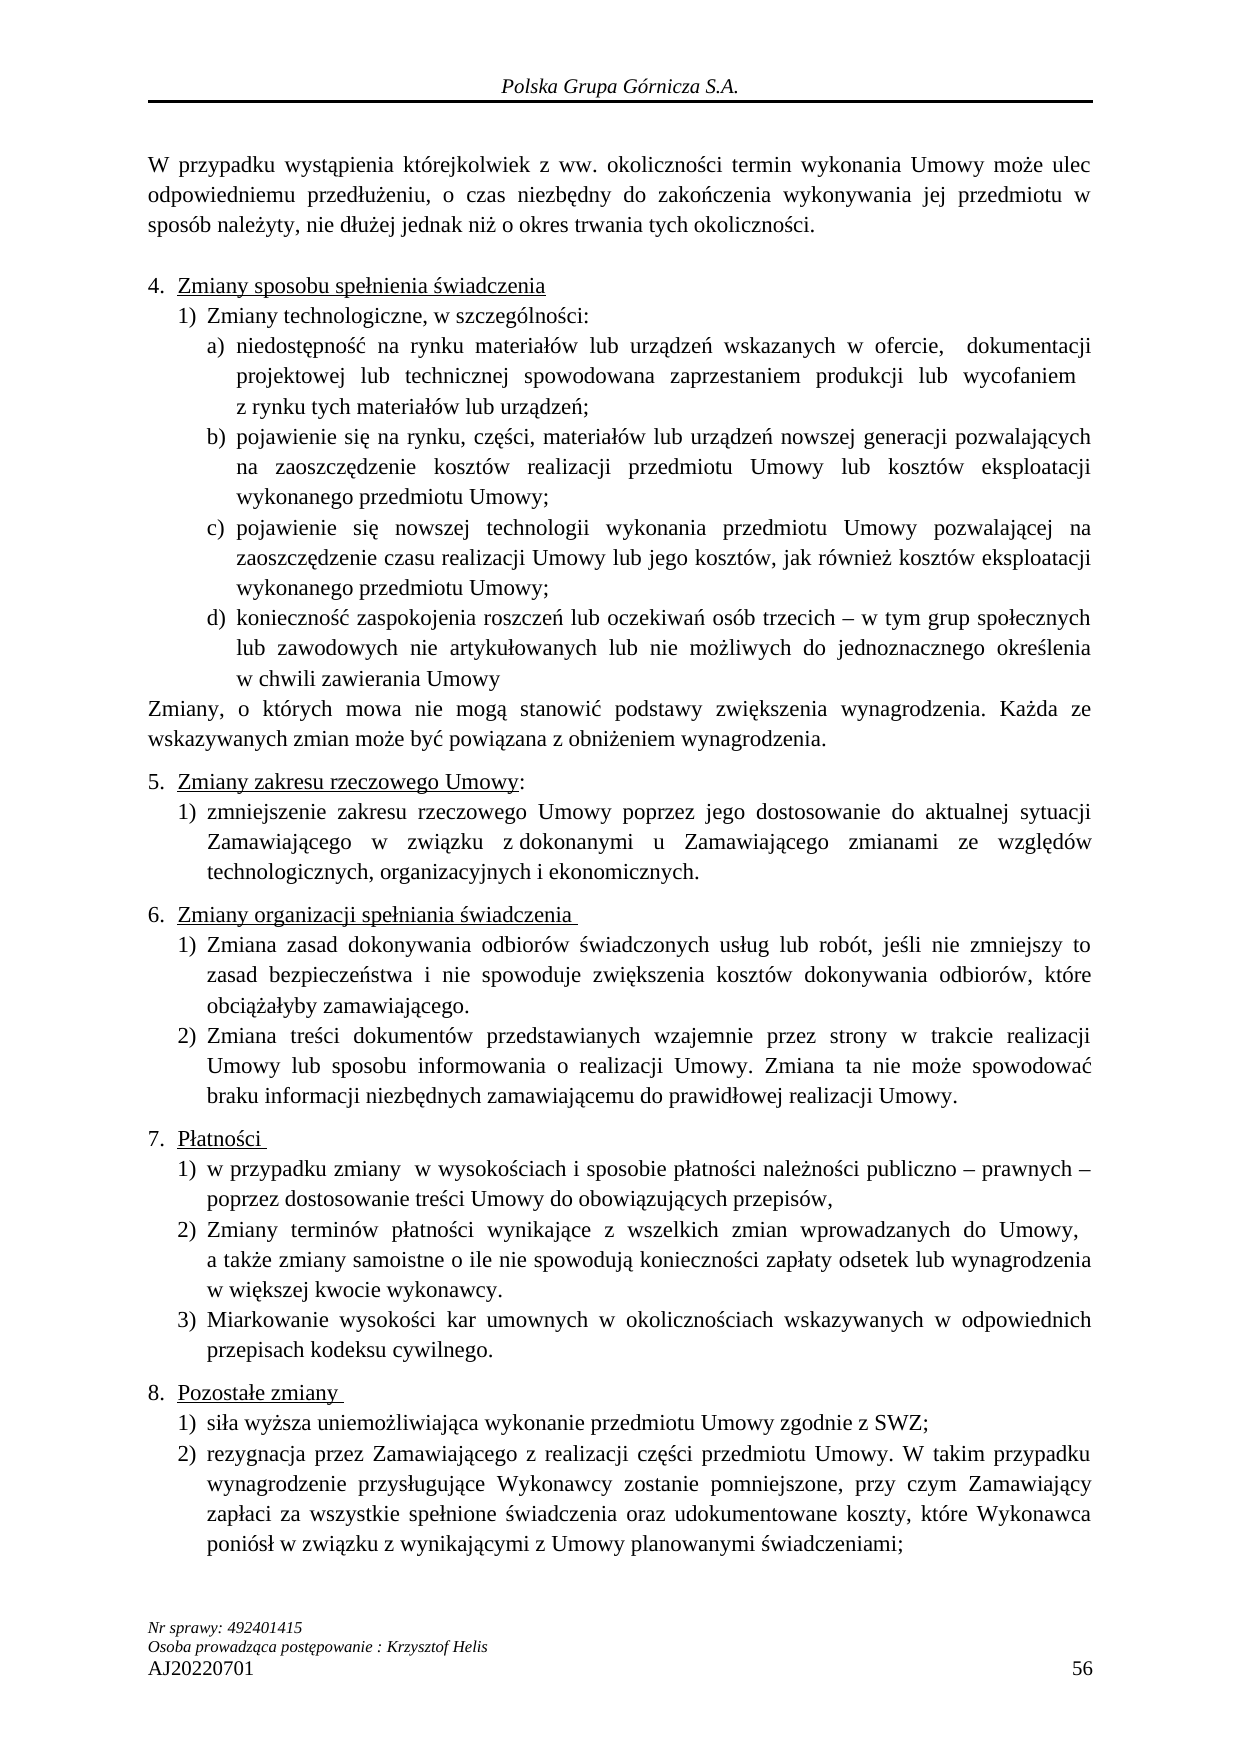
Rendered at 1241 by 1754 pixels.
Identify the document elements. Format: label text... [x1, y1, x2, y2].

list Zmiana treści dokumentów przedstawianych wzajemnie przez strony w trakcie realizacji Umowy lub sposobu informowania o realizacji Umowy. Zmiana ta nie może spowodować braku informacji niezbędnych zamawiającemu do prawidłowej realizacji Umowy. [177, 1022, 1093, 1109]
text Zmiany, o których mowa nie mogą stanowić podstawy zwiększenia wynagrodzenia. Każda ze wskazywanych zmian może być powiązana z obniżeniem wynagrodzenia. [148, 695, 1093, 751]
list Zmiany technologiczne, w szczególności: [177, 302, 1093, 328]
text W przypadku wystąpienia którejkolwiek z ww. okoliczności termin wykonania Umowy może ulec odpowiedniemu przedłużeniu, o czas niezbędny do zakończenia wykonywania jej przedmiotu w sposób należyty, nie dłużej jednak niż o okres trwania tych okoliczności. [148, 151, 1093, 238]
list w przypadku zmiany w wysokościach i sposobie płatności należności publiczno – prawnych – poprzez dostosowanie treści Umowy do obowiązujących przepisów, [177, 1155, 1093, 1212]
list Pozostałe zmiany [148, 1379, 1093, 1406]
list Zmiany organizacji spełniania świadczenia [148, 901, 1093, 927]
list pojawienie się na rynku, części, materiałów lub urządzeń nowszej generacji pozwalających na zaoszczędzenie kosztów realizacji przedmiotu Umowy lub kosztów eksploatacji wykonanego przedmiotu Umowy; [207, 423, 1093, 510]
list Miarkowanie wysokości kar umownych w okolicznościach wskazywanych w odpowiednich przepisach kodeksu cywilnego. [177, 1306, 1093, 1363]
list zmniejszenie zakresu rzeczowego Umowy poprzez jego dostosowanie do aktualnej sytuacji Zamawiającego w związku z dokonanymi u Zamawiającego zmianami ze względów technologicznych, organizacyjnych i ekonomicznych. [177, 798, 1093, 885]
list pojawienie się nowszej technologii wykonania przedmiotu Umowy pozwalającej na zaoszczędzenie czasu realizacji Umowy lub jego kosztów, jak również kosztów eksploatacji wykonanego przedmiotu Umowy; [207, 514, 1093, 600]
list rezygnacja przez Zamawiającego z realizacji części przedmiotu Umowy. W takim przypadku wynagrodzenie przysługujące Wykonawcy zostanie pomniejszone, przy czym Zamawiający zapłaci za wszystkie spełnione świadczenia oraz udokumentowane koszty, które Wykonawca poniósł w związku z wynikającymi z Umowy planowanymi świadczeniami; [177, 1440, 1093, 1557]
list niedostępność na rynku materiałów lub urządzeń wskazanych w ofercie, dokumentacji projektowej lub technicznej spowodowana zaprzestaniem produkcji lub wycofaniem z rynku tych materiałów lub urządzeń; [207, 332, 1093, 419]
list Zmiany terminów płatności wynikające z wszelkich zmian wprowadzanych do Umowy, a także zmiany samoistne o ile nie spowodują konieczności zapłaty odsetek lub wynagrodzenia w większej kwocie wykonawcy. [177, 1216, 1093, 1302]
list Zmiany sposobu spełnienia świadczenia [148, 272, 1093, 298]
list Zmiany zakresu rzeczowego Umowy: [148, 768, 1093, 794]
list Płatności [148, 1125, 1093, 1151]
list Zmiana zasad dokonywania odbiorów świadczonych usług lub robót, jeśli nie zmniejszy to zasad bezpieczeństwa i nie spowoduje zwiększenia kosztów dokonywania odbiorów, które obciążałyby zamawiającego. [177, 931, 1093, 1018]
list siła wyższa uniemożliwiająca wykonanie przedmiotu Umowy zgodnie z SWZ; [177, 1409, 1093, 1436]
list konieczność zaspokojenia roszczeń lub oczekiwań osób trzecich – w tym grup społecznych lub zawodowych nie artykułowanych lub nie możliwych do jednoznacznego określenia w chwili zawierania Umowy [207, 604, 1093, 691]
